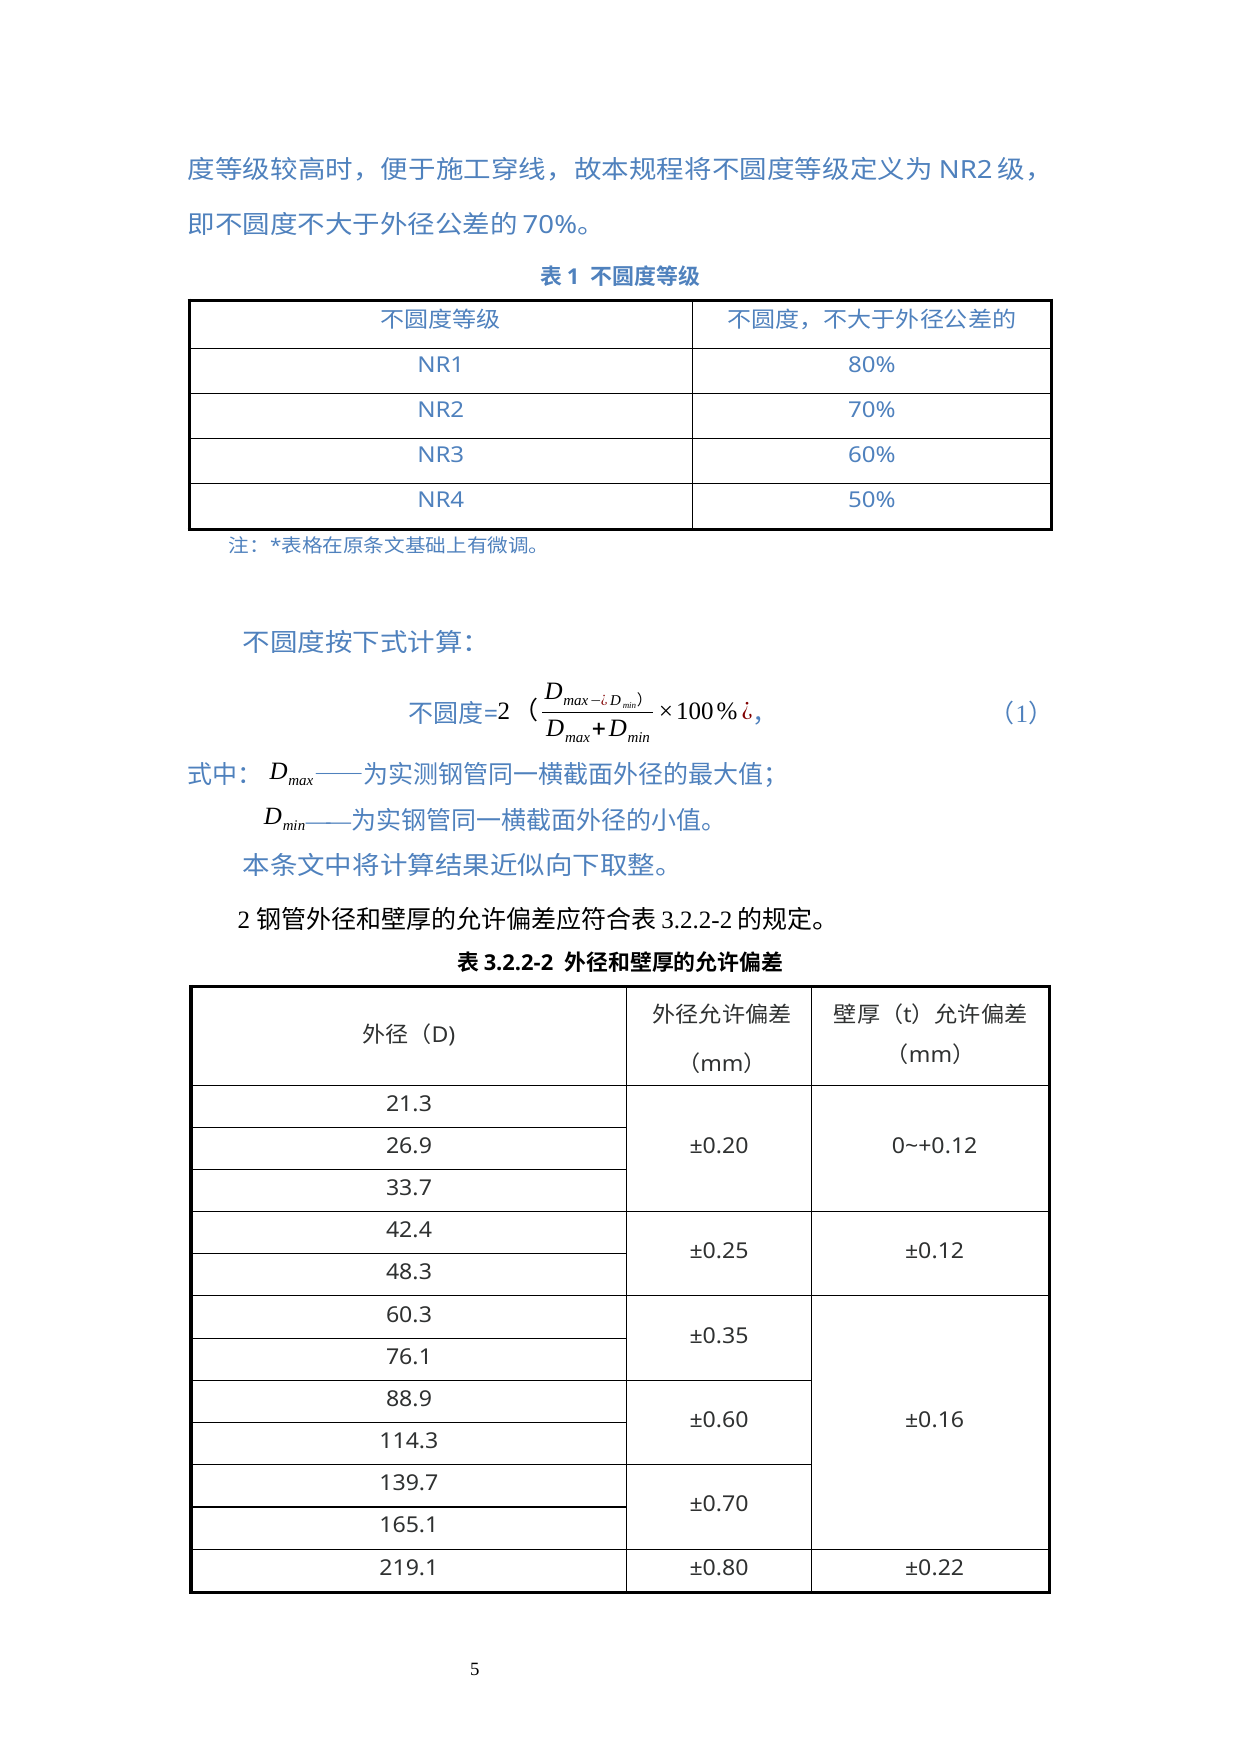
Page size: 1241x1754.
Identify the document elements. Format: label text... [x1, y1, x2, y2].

table_header 外径（D) [193, 988, 626, 1084]
table_cell 0~+0.12 [812, 1086, 1048, 1211]
table_cell 76.1 [193, 1339, 626, 1380]
table_cell 42.4 [193, 1212, 626, 1253]
table_cell ±0.70 [627, 1465, 811, 1548]
table_cell 60.3 [193, 1296, 626, 1338]
table_cell ±0.12 [812, 1212, 1048, 1295]
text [187, 150, 1053, 241]
table_cell NR1 [191, 349, 692, 393]
table_cell ±0.35 [627, 1296, 811, 1380]
table_cell ±0.16 [812, 1296, 1048, 1548]
table_cell 70% [693, 394, 1050, 438]
table_cell ±0.80 [627, 1550, 811, 1591]
table_cell ±0.60 [627, 1381, 811, 1464]
text 2 钢管外径和壁厚的允许偏差应符合表3.2.2-2的规定。 [187, 900, 1053, 936]
text 注：*表格在原条文基础上有微调。 [187, 531, 1053, 558]
table_cell 21.3 [193, 1086, 626, 1127]
table_header 不圆度，不大于外径公差的 [693, 302, 1050, 347]
table_header 不圆度等级 [191, 302, 692, 347]
table_cell ±0.25 [627, 1212, 811, 1295]
table_header 外径允许偏差 （mm） [627, 988, 811, 1084]
table_cell 165.1 [193, 1508, 626, 1548]
table_cell ±0.20 [627, 1086, 811, 1211]
table_cell 26.9 [193, 1128, 626, 1169]
table_cell 114.3 [193, 1423, 626, 1464]
text 本条文中将计算结果近似向下取整。 [187, 845, 1053, 882]
table_cell 48.3 [193, 1254, 626, 1295]
text 表3.2.2-2 外径和壁厚的允许偏差 [187, 945, 1053, 977]
table_cell 33.7 [193, 1170, 626, 1211]
table_cell ±0.22 [812, 1550, 1048, 1591]
table_header 壁厚（t）允许偏差 （mm） [812, 988, 1048, 1084]
text 不圆度按下式计算： [187, 623, 1053, 659]
table_cell 50% [693, 484, 1050, 528]
table_cell 219.1 [193, 1550, 626, 1591]
table_cell 80% [693, 349, 1050, 393]
text 式中： ——为实测钢管同一横截面外径的最大值； [187, 755, 1053, 791]
table_cell 139.7 [193, 1465, 626, 1506]
table_cell NR3 [191, 439, 692, 483]
text 表1 不圆度等级 [187, 259, 1053, 291]
table_cell 88.9 [193, 1381, 626, 1422]
text ——为实钢管同一横截面外径的小值。 [187, 800, 1053, 836]
table_cell 60% [693, 439, 1050, 483]
text 不圆度=， （1） [187, 677, 1053, 746]
table_cell NR4 [191, 484, 692, 528]
table_cell NR2 [191, 394, 692, 438]
